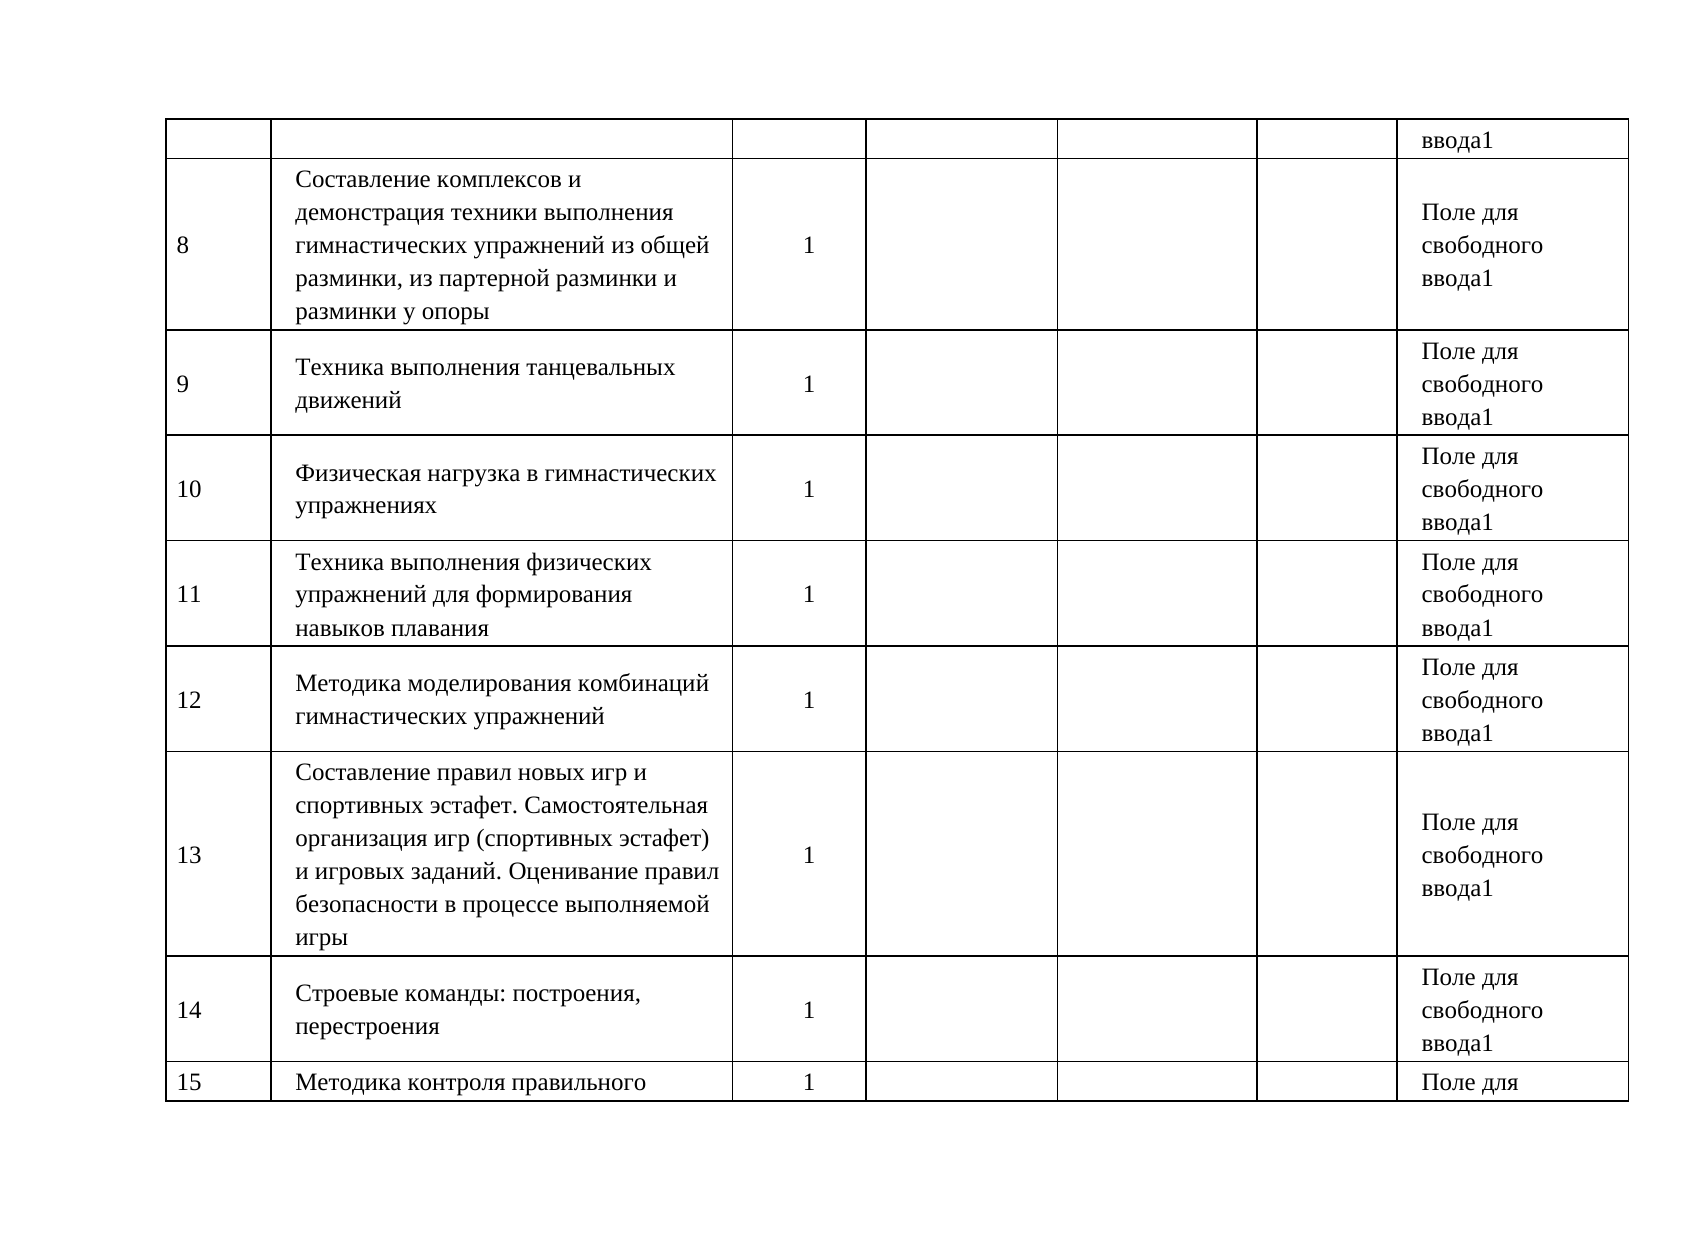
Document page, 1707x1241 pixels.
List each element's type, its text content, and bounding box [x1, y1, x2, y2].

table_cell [1398, 120, 1628, 157]
table_cell Составление правил новых игр и спортивных эстафет. Самостоятельная организация игр (спортивных эстафет) и игровых заданий. Оценивание правил безопасности в процессе выполняемой игры [272, 752, 732, 955]
table_cell [1058, 1062, 1256, 1100]
table_cell 9 [167, 331, 270, 434]
table_cell 1 [733, 752, 865, 955]
table_cell [867, 752, 1057, 955]
table_cell 1 [733, 159, 865, 329]
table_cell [1398, 1062, 1628, 1100]
table_cell 1 [733, 120, 865, 157]
table_cell 7 [167, 120, 270, 157]
table_cell [1258, 1062, 1396, 1100]
table_cell [1058, 541, 1256, 645]
table_cell [867, 647, 1057, 751]
table_cell Поле для свободного ввода1 [1398, 159, 1628, 329]
table_cell Поле для свободного ввода1 [1398, 436, 1628, 540]
table_cell 1 [733, 957, 865, 1061]
table_cell [1058, 957, 1256, 1061]
table_cell Поле для свободного ввода1 [1398, 331, 1628, 434]
table_cell 15 [167, 1062, 270, 1100]
table_cell 12 [167, 647, 270, 751]
table_cell [1258, 331, 1396, 434]
table_cell [1058, 159, 1256, 329]
table_cell [867, 331, 1057, 434]
table_cell [1258, 541, 1396, 645]
table_cell [867, 159, 1057, 329]
table_cell 1 [733, 436, 865, 540]
table_cell 1 [733, 331, 865, 434]
table_cell [1058, 331, 1256, 434]
table_cell 1 [733, 1062, 865, 1100]
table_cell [272, 120, 732, 157]
table_cell [1058, 436, 1256, 540]
table_cell 8 [167, 159, 270, 329]
table_cell [1258, 120, 1396, 157]
table_cell 10 [167, 436, 270, 540]
table_cell 14 [167, 957, 270, 1061]
table_cell [1258, 752, 1396, 955]
table_cell [867, 1062, 1057, 1100]
table_cell [1058, 120, 1256, 157]
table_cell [272, 1062, 732, 1100]
table_cell Строевые команды: построения, перестроения [272, 957, 732, 1061]
table_cell [867, 541, 1057, 645]
table_cell Техника выполнения физических упражнений для формирования навыков плавания [272, 541, 732, 645]
table_cell Техника выполнения танцевальных движений [272, 331, 732, 434]
table_cell [1258, 957, 1396, 1061]
table_cell [1258, 436, 1396, 540]
table_cell 11 [167, 541, 270, 645]
table_cell [1058, 647, 1256, 751]
table_cell 1 [733, 647, 865, 751]
table_cell Поле для свободного ввода1 [1398, 541, 1628, 645]
table_cell Поле для свободного ввода1 [1398, 957, 1628, 1061]
table_cell Поле для свободного ввода1 [1398, 752, 1628, 955]
table_cell 13 [167, 752, 270, 955]
table_cell [1058, 752, 1256, 955]
table_cell [867, 957, 1057, 1061]
table_cell [1258, 647, 1396, 751]
table_cell [867, 436, 1057, 540]
table_cell [1258, 159, 1396, 329]
table_cell Поле для свободного ввода1 [1398, 647, 1628, 751]
table_cell [867, 120, 1057, 157]
table_cell Физическая нагрузка в гимнастических упражнениях [272, 436, 732, 540]
table_cell Методика моделирования комбинаций гимнастических упражнений [272, 647, 732, 751]
table_cell Составление комплексов и демонстрация техники выполнения гимнастических упражнений из общей разминки, из партерной разминки и разминки у опоры [272, 159, 732, 329]
table_cell 1 [733, 541, 865, 645]
